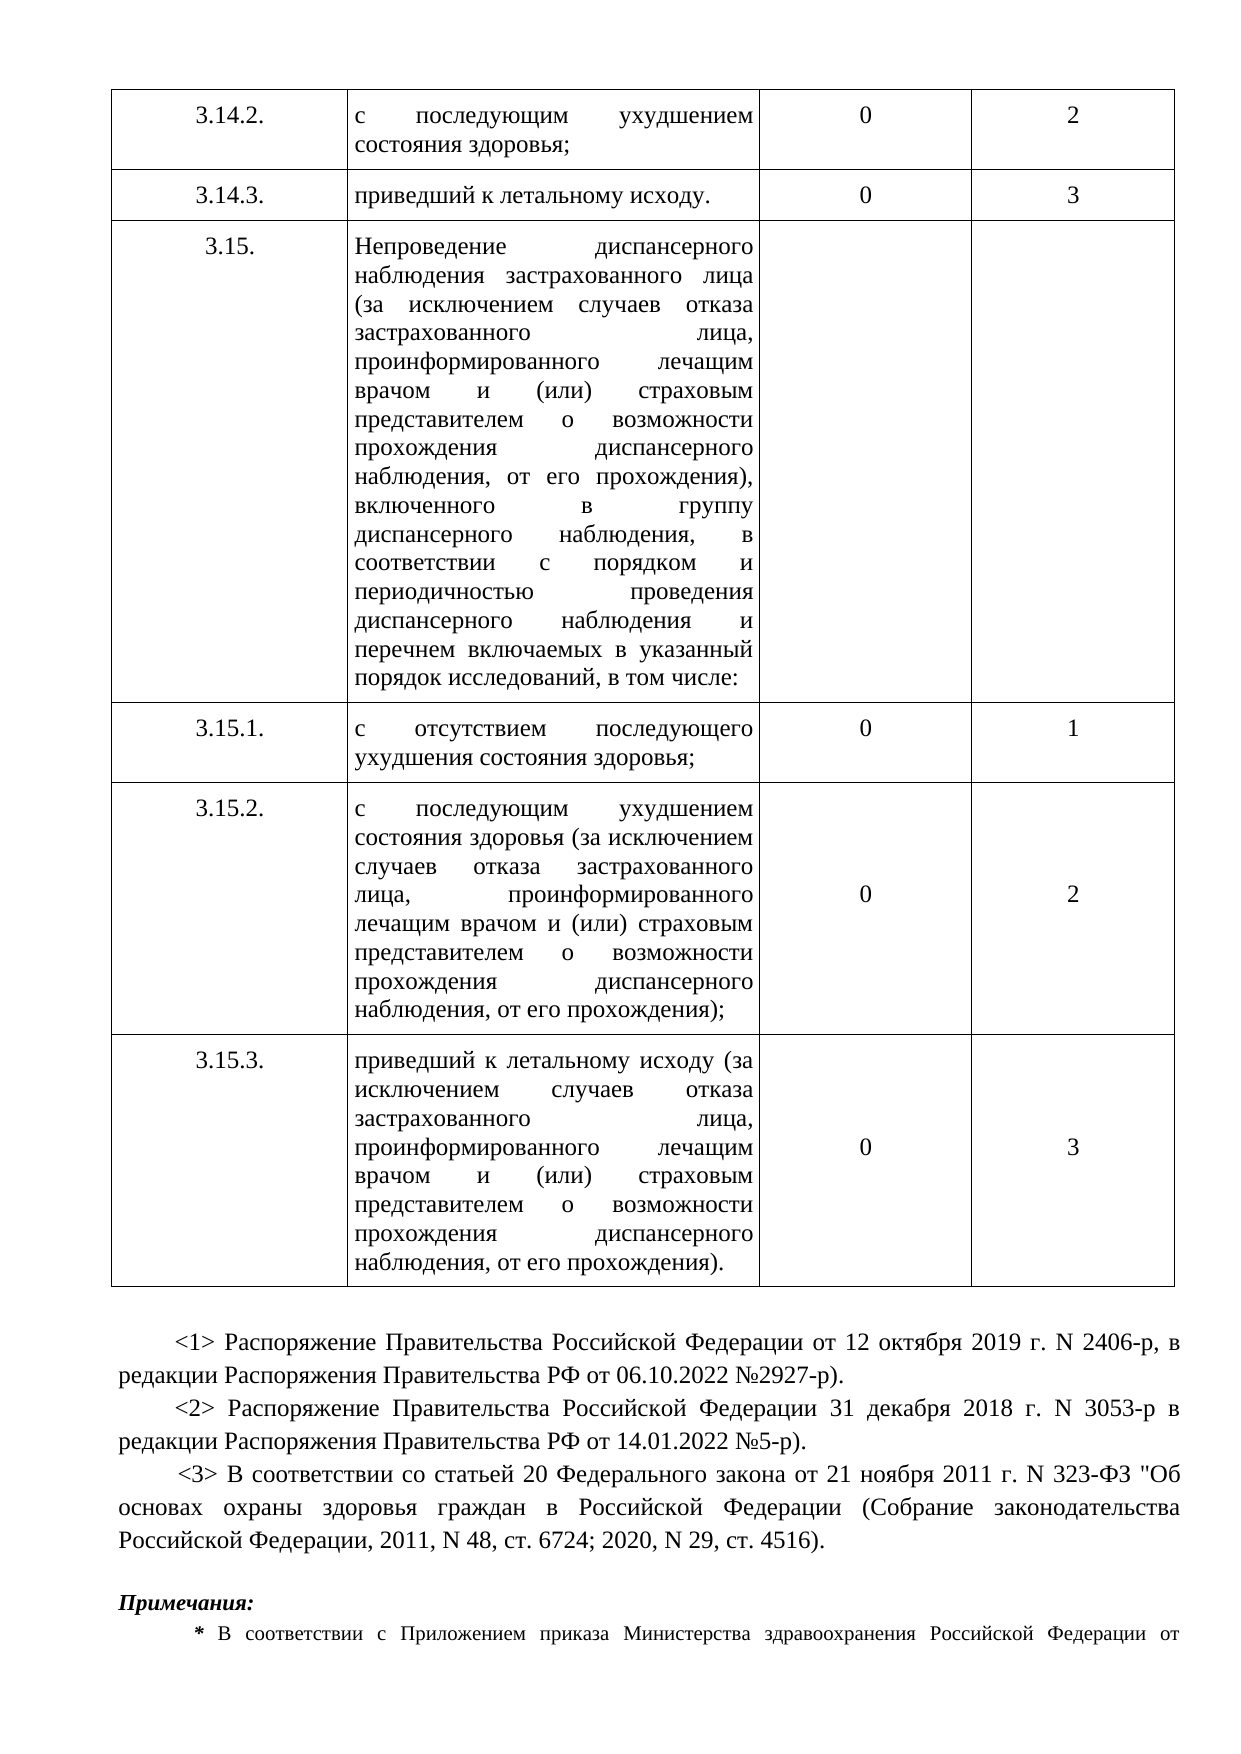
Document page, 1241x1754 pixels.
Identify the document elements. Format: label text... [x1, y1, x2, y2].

table_cell 3.15. [112, 221, 347, 702]
text <3> В соответствии со статьей 20 Федерального закона от 21 ноября 2011 г. N 323-ФЗ "Об основах охраны здоровья граждан в Российской Федерации (Собрание законодательства Российской Федерации, 2011, N 48, ст. 6724; 2020, N 29, ст. 4516). [118, 1459, 1181, 1553]
table_cell 3 [972, 1035, 1174, 1286]
table_cell приведший к летальному исходу. [348, 170, 759, 219]
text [118, 1621, 1181, 1645]
text <2> Распоряжение Правительства Российской Федерации 31 декабря 2018 г. N 3053-р в редакции Распоряжения Правительства РФ от 14.01.2022 №5-р). [118, 1393, 1181, 1454]
table_cell 2 [972, 783, 1174, 1034]
table_cell 0 [760, 90, 971, 168]
table_cell 3.14.2. [112, 90, 347, 168]
table_cell 3.15.3. [112, 1035, 347, 1286]
table_cell Непроведение диспансерного наблюдения застрахованного лица (за исключением случаев отказа застрахованного лица, проинформированного лечащим врачом и (или) страховым представителем о возможности прохождения диспансерного наблюдения, от его прохождения), включенного в группу диспансерного наблюдения, в соответствии с порядком и периодичностью проведения диспансерного наблюдения и перечнем включаемых в указанный порядок исследований, в том числе: [348, 221, 759, 702]
table_cell 3 [972, 170, 1174, 219]
table_cell 1 [972, 703, 1174, 782]
table_cell с последующим ухудшением состояния здоровья; [348, 90, 759, 168]
table_cell 0 [760, 703, 971, 782]
text Примечания: [118, 1589, 1181, 1616]
table_cell с отсутствием последующего ухудшения состояния здоровья; [348, 703, 759, 782]
table_cell с последующим ухудшением состояния здоровья (за исключением случаев отказа застрахованного лица, проинформированного лечащим врачом и (или) страховым представителем о возможности прохождения диспансерного наблюдения, от его прохождения); [348, 783, 759, 1034]
text <1> Распоряжение Правительства Российской Федерации от 12 октября 2019 г. N 2406-р, в редакции Распоряжения Правительства РФ от 06.10.2022 №2927-р). [118, 1327, 1181, 1388]
table_cell 0 [760, 170, 971, 219]
table_cell 0 [760, 783, 971, 1034]
table_cell 3.15.1. [112, 703, 347, 782]
table_cell 3.14.3. [112, 170, 347, 219]
table_cell [972, 221, 1174, 702]
table_cell 2 [972, 90, 1174, 168]
table_cell [760, 221, 971, 702]
table_cell 3.15.2. [112, 783, 347, 1034]
table_cell 0 [760, 1035, 971, 1286]
table_cell приведший к летальному исходу (за исключением случаев отказа застрахованного лица, проинформированного лечащим врачом и (или) страховым представителем о возможности прохождения диспансерного наблюдения, от его прохождения). [348, 1035, 759, 1286]
